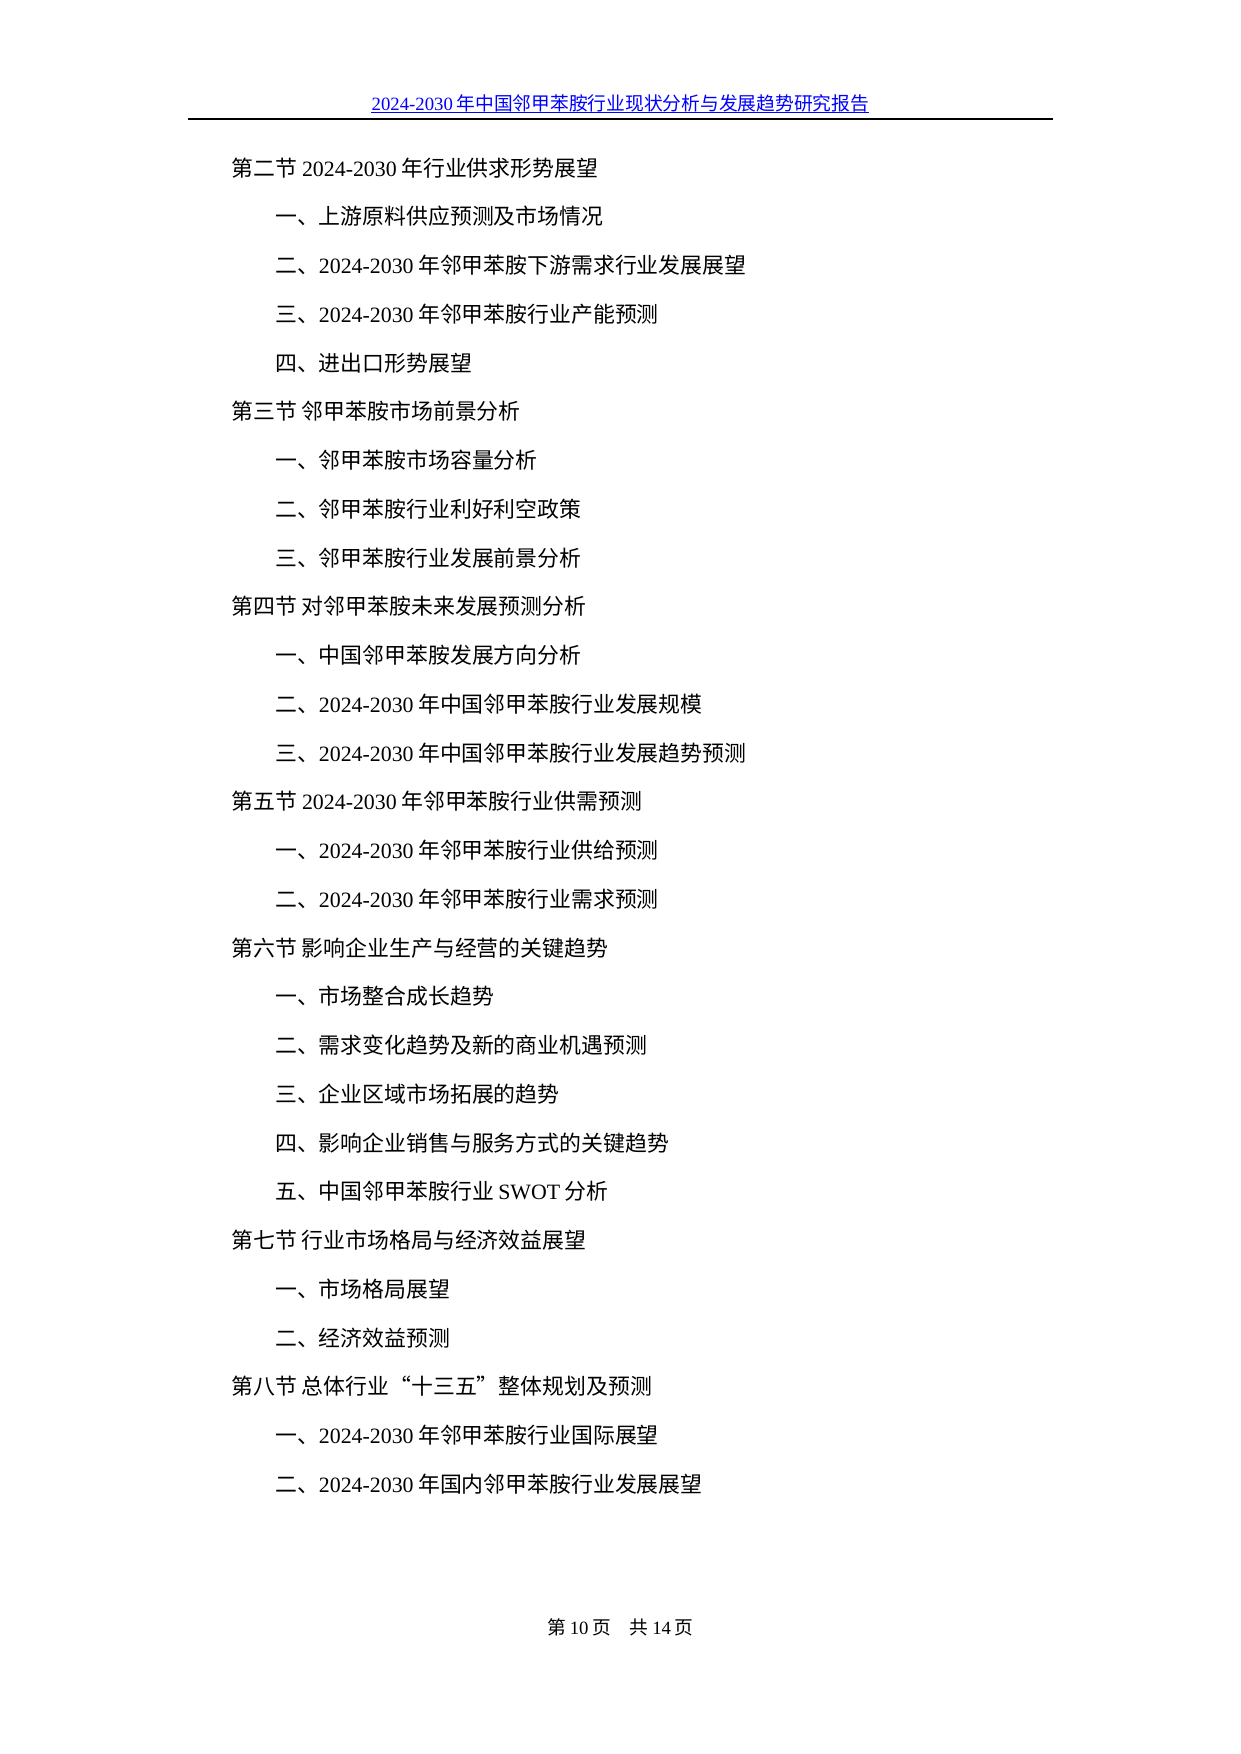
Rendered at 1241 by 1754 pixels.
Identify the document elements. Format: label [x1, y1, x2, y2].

text [187, 150, 1053, 1499]
